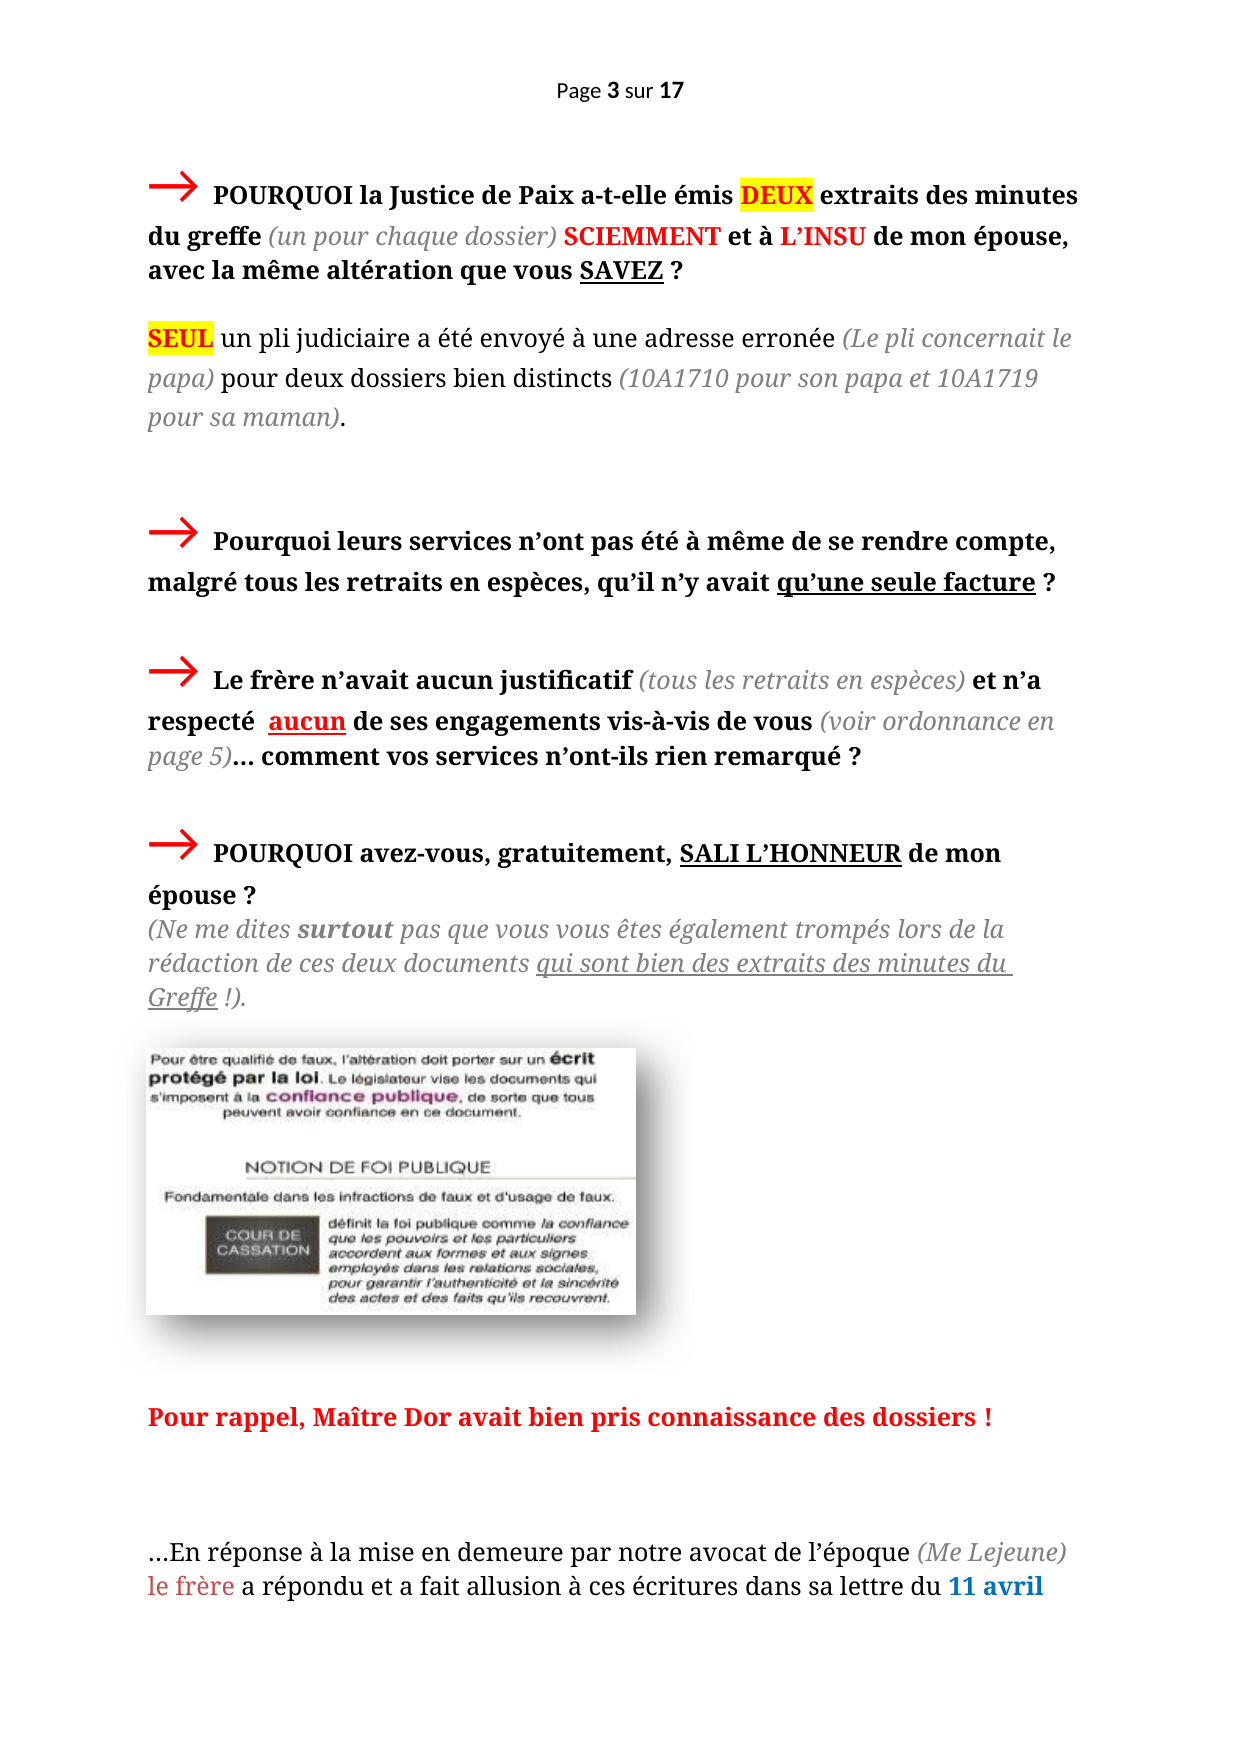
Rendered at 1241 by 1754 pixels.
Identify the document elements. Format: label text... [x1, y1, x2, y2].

text (Ne me dites surtout pas que vous vous êtes également trompés lors de la rédaction de ces deux documents qui sont bien des extraits des minutes du Greffe !). [148, 912, 1093, 1014]
text → POURQUOI avez-vous, gratuitement, SALI L’HONNEUR de mon épouse ? [148, 806, 1093, 912]
text → Pourquoi leurs services n’ont pas été à même de se rendre compte, malgré tous les retraits en espèces, qu’il n’y avait qu’une seule facture ? [148, 493, 1093, 599]
text Pour rappel, Maître Dor avait bien pris connaissance des dossiers ! [148, 1399, 1093, 1433]
text respecté aucun de ses engagements vis-à-vis de vous (voir ordonnance en page 5)… comment vos services n’ont-ils rien remarqué ? [148, 704, 1093, 772]
text → Le frère n’avait aucun justificatif (tous les retraits en espèces) et n’a [200, 633, 1093, 704]
text → POURQUOI la Justice de Paix a-t-elle émis DEUX extraits des minutes du greffe (un pour chaque dossier) SCIEMMENT et à L’INSU de mon épouse, avec la même altération que vous SAVEZ ? [148, 148, 1093, 287]
picture [146, 1048, 636, 1315]
text SEUL un pli judiciaire a été envoyé à une adresse erronée (Le pli concernait le papa) pour deux dossiers bien distincts (10A1710 pour son papa et 10A1719 pour sa maman). [148, 321, 1093, 433]
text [148, 1535, 1093, 1603]
